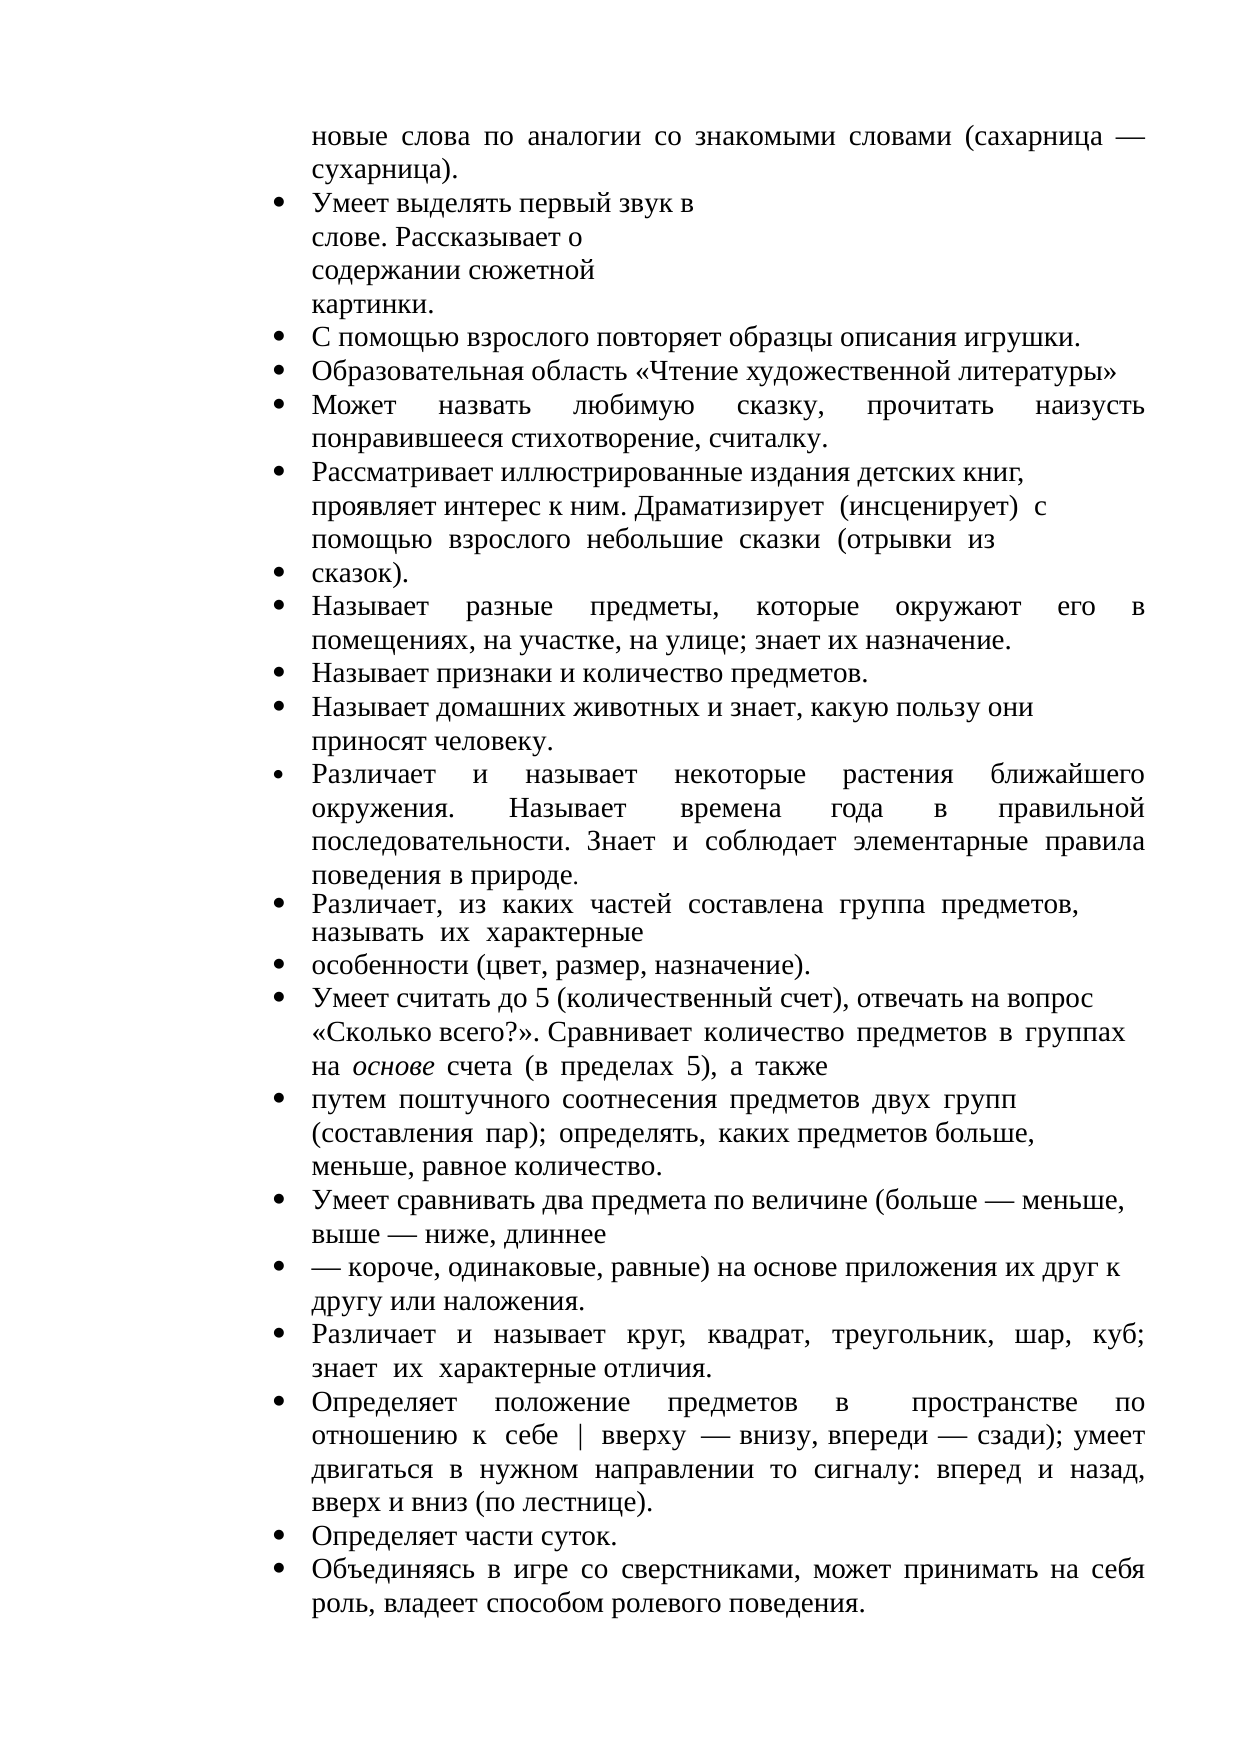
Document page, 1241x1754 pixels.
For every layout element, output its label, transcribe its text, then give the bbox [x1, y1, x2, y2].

list Различает и называет круг, квадрат, треугольник, шар, куб; знает их характерные отличия. [274, 1316, 1145, 1384]
list Определяет части суток. [274, 1518, 1152, 1552]
list Называет разные предметы, которые окружают его в помещениях, на участке, на улице; знает их назначение. [274, 588, 1145, 656]
list Различает и называет некоторые растения ближайшего окружения. Называет времена года в правильной последовательности. Знает и соблюдает элементарные правила поведения в природе. [274, 756, 1145, 891]
list Умеет сравнивать два предмета по величине (больше — меньше, выше — ниже, длиннее [274, 1182, 1152, 1249]
list — короче, одинаковые, равные) на основе приложения их друг к другу или наложения. [274, 1249, 1152, 1316]
list Может назвать любимую сказку, прочитать наизусть понравившееся стихотворение, считалку. [274, 387, 1145, 454]
list Называет признаки и количество предметов. [274, 656, 1152, 689]
list сказок). [274, 555, 1152, 588]
list Объединяясь в игре со сверстниками, может принимать на себя роль, владеет способом ролевого поведения. [274, 1552, 1145, 1619]
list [274, 118, 1145, 185]
list Умеет выделять первый звук в слове. Рассказывает о содержании сюжетной картинки. [274, 185, 707, 319]
list путем поштучного соотнесения предметов двух групп (составления пар); определять, каких предметов больше, меньше, равное количество. [274, 1081, 1145, 1182]
list Называет домашних животных и знает, какую пользу они приносят человеку. [274, 689, 1152, 756]
list Умеет считать до 5 (количественный счет), отвечать на вопрос «Сколько всего?». Сравнивает количество предметов в группах на основе счета (в пределах 5), а также [274, 981, 1145, 1081]
list особенности (цвет, размер, назначение). [274, 947, 1152, 981]
list Рассматривает иллюстрированные издания детских книг, проявляет интерес к ним. Драматизирует (инсценирует) с помощью взрослого небольшие сказки (отрывки из [274, 454, 1145, 555]
list С помощью взрослого повторяет образцы описания игрушки. [274, 319, 1152, 353]
list Определяет положение предметов в пространстве по отношению к себе | вверху — внизу, впереди — сзади); умеет двигаться в нужном направлении то сигналу: вперед и назад, вверх и вниз (по лестнице). [274, 1384, 1145, 1518]
list Образовательная область «Чтение художественной литературы» [274, 353, 1152, 387]
list Различает, из каких частей составлена группа предметов, называть их характерные [274, 891, 1152, 947]
